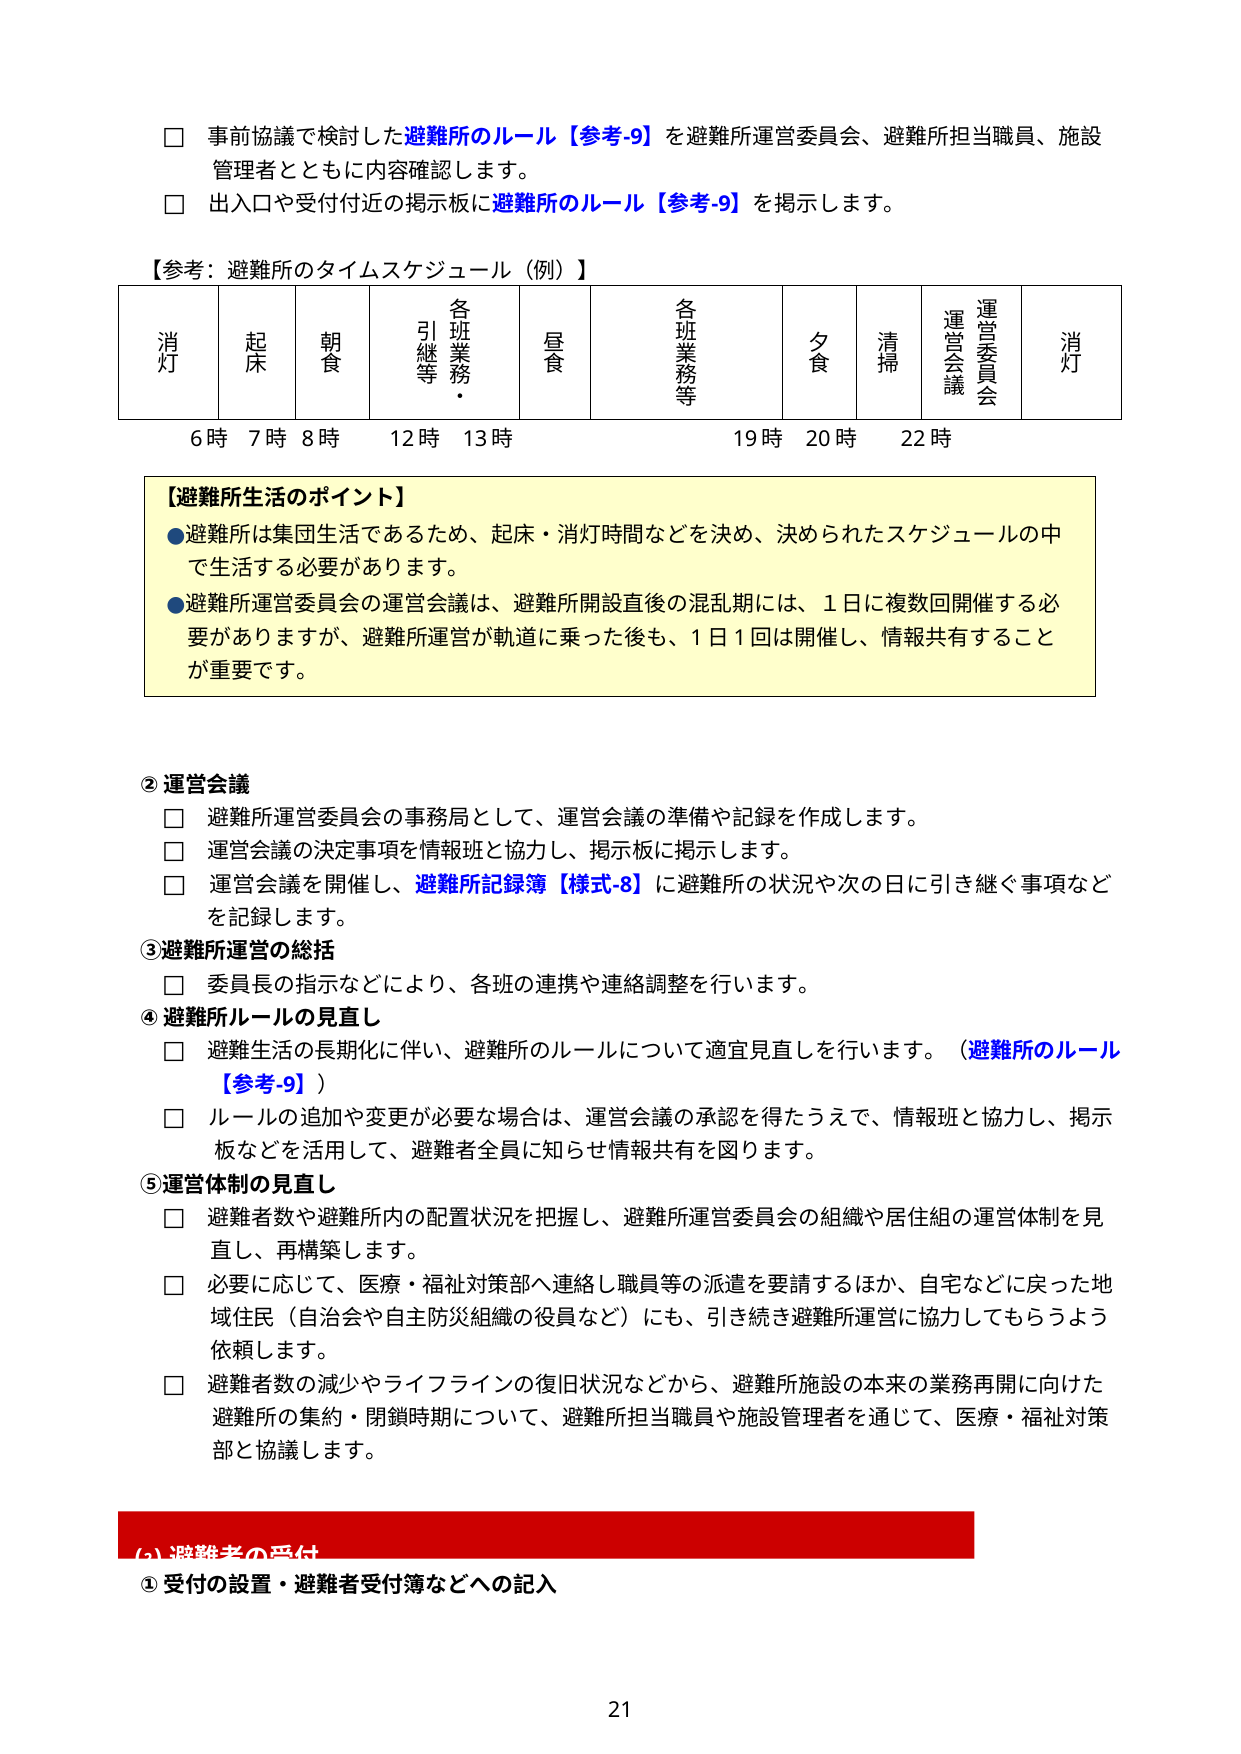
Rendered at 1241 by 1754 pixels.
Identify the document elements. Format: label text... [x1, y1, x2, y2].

table_header 各班業務・ 引継等 [370, 286, 519, 419]
text ③避難所運営の総括 [118, 932, 1122, 966]
text □ 避難所運営委員会の事務局として、運営会議の準備や記録を作成します。 [162, 799, 1122, 832]
text □ 運営会議を開催し、避難所記録簿【様式-8】に避難所の状況や次の日に引き継ぐ事項などを記録します。 [162, 866, 1122, 932]
text □ 委員長の指示などにより、各班の連携や連絡調整を行います。 [162, 966, 1122, 999]
text □ 避難生活の長期化に伴い、避難所のルールについて適宜見直しを行います。（避難所のルール【参考-9】） [162, 1032, 1122, 1099]
text □ ルールの追加や変更が必要な場合は、運営会議の承認を得たうえで、情報班と協力し、掲示板などを活用して、避難者全員に知らせ情報共有を図ります。 [162, 1099, 1122, 1166]
table_header 昼食 [520, 286, 590, 419]
text □ 必要に応じて、医療・福祉対策部へ連絡し職員等の派遣を要請するほか、自宅などに戻った地域住民（自治会や自主防災組織の役員など）にも、引き続き避難所運営に協力してもらうよう依頼します。 [162, 1266, 1122, 1366]
text 6時 7時 8時 12時 13時 19時 20時 22時 [118, 420, 1122, 453]
text ②運営会議 [118, 766, 1122, 799]
table_header 起床 [219, 286, 295, 419]
table_header 朝食 [296, 286, 369, 419]
table_header 消灯 [119, 286, 218, 419]
table_header 清掃 [857, 286, 921, 419]
table_header 各班業務等 [591, 286, 782, 419]
text □ 出入口や受付付近の掲示板に避難所のルール【参考-9】を掲示します。 [118, 185, 1122, 218]
text □ 避難者数や避難所内の配置状況を把握し、避難所運営委員会の組織や居住組の運営体制を見直し、再構築します。 [162, 1199, 1122, 1266]
table_header 運営委員会 運営会議 [922, 286, 1021, 419]
table_header 夕食 [783, 286, 856, 419]
table_header 消灯 [1022, 286, 1121, 419]
text ①受付の設置・避難者受付簿などへの記入 [118, 1566, 1122, 1599]
text □ 避難者数の減少やライフラインの復旧状況などから、避難所施設の本来の業務再開に向けた避難所の集約・閉鎖時期について、避難所担当職員や施設管理者を通じて、医療・福祉対策部と協議します。 [162, 1366, 1122, 1466]
text ⑤運営体制の見直し [118, 1166, 1122, 1199]
text □ 運営会議の決定事項を情報班と協力し、掲示板に掲示します。 [162, 832, 1122, 866]
text ④避難所ルールの見直し [118, 999, 1122, 1032]
text 【参考：避難所のタイムスケジュール（例）】 [118, 251, 1122, 285]
text □ 事前協議で検討した避難所のルール【参考-9】を避難所運営委員会、避難所担当職員、施設管理者とともに内容確認します。 [162, 118, 1122, 185]
